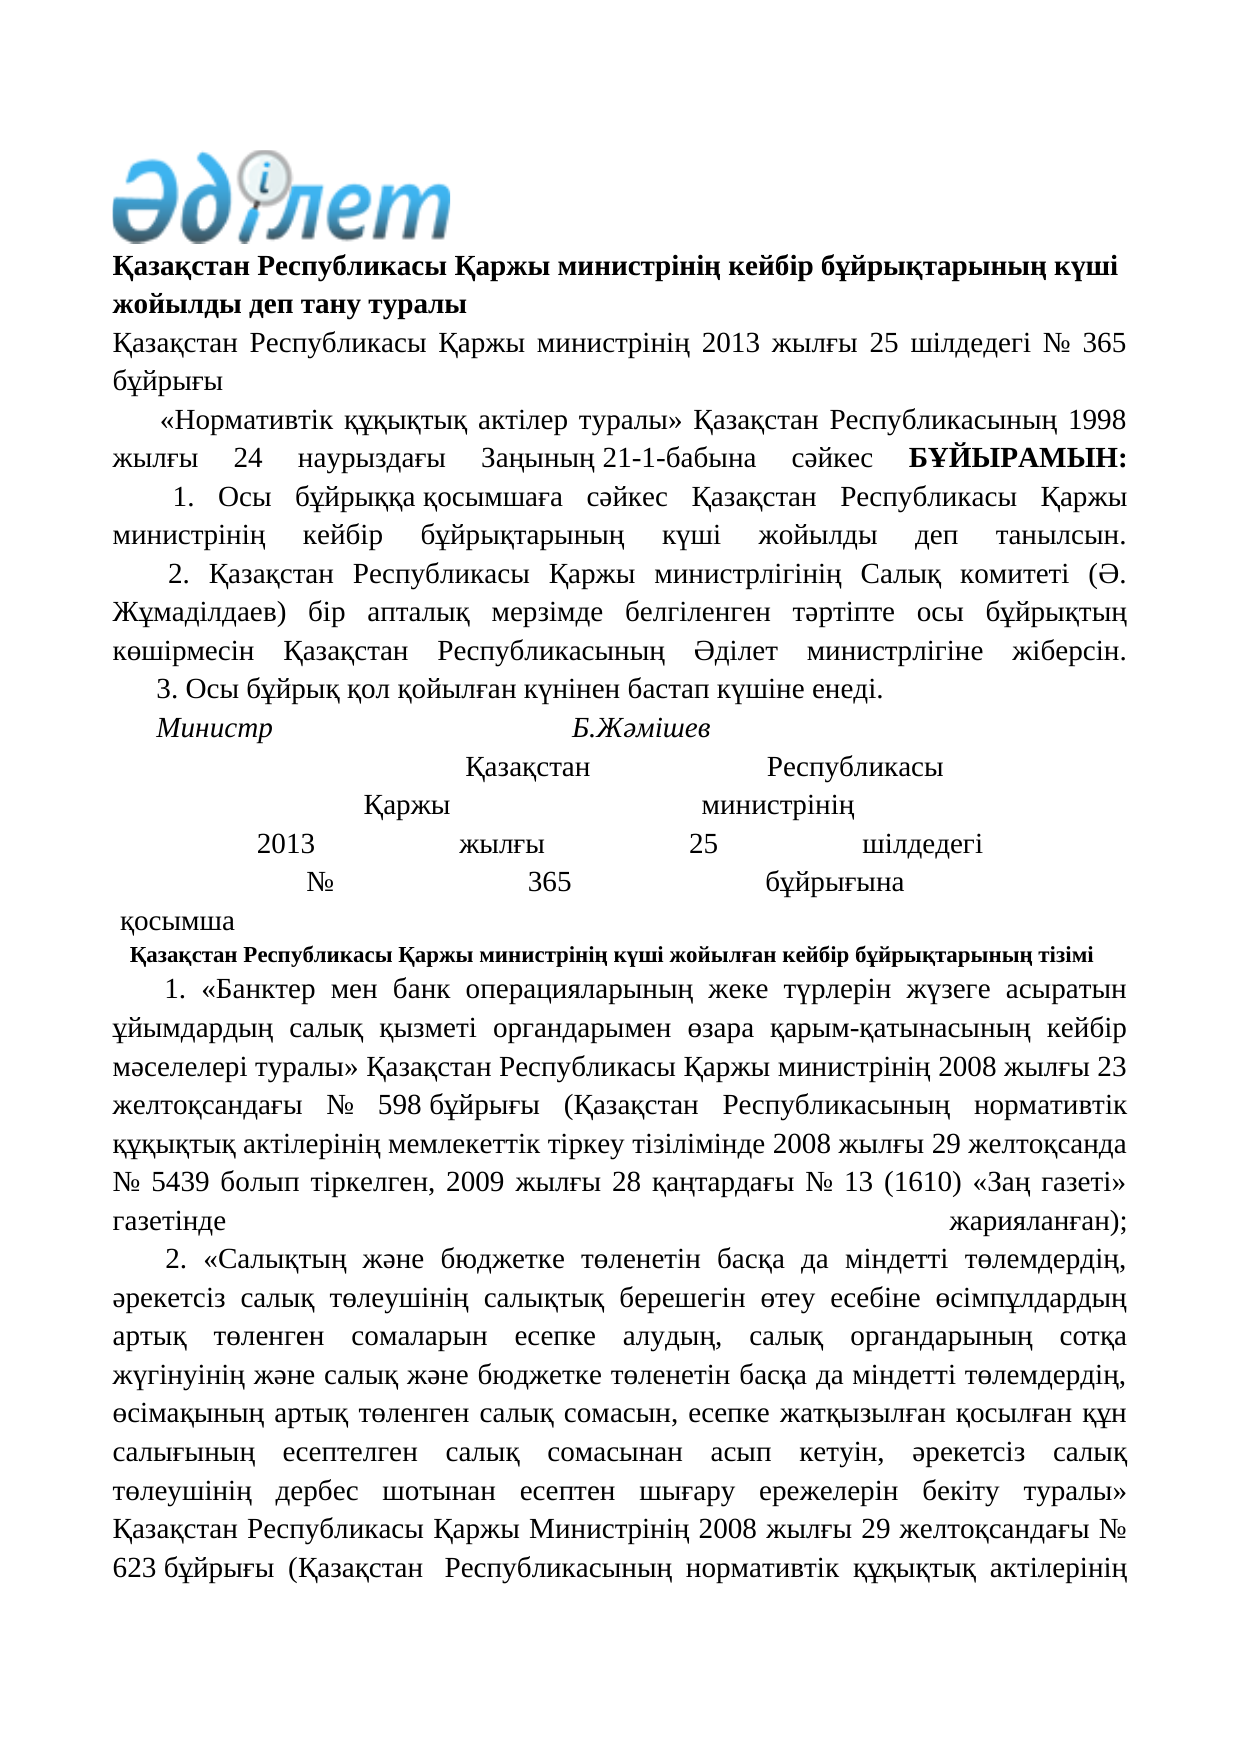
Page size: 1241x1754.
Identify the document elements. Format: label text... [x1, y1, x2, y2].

text «Нормативтік құқықтық актілер туралы» Қазақстан Республикасының 1998 жылғы 24 наурыздағы Заңының 21-1-бабына сәйкес БҰЙЫРАМЫН: 1. Осы бұйрыққа қосымшаға сәйкес Қазақстан Республикасы Қаржы министрінің кейбір бұйрықтарының күші жойылды деп танылсын. 2. Қазақстан Республикасы Қаржы министрлігінің Салық комитеті (Ә. Жұмаділдаев) бір апталық мерзімде белгіленген тәртіпте осы бұйрықтың көшірмесін Қазақстан Республикасының Әділет министрлігіне жіберсін. 3. Осы бұйрық қол қойылған күнінен бастап күшіне енеді. [112, 402, 1128, 705]
text Қазақстан Республикасы Қаржы министрінің күші жойылған кейбір бұйрықтарының тізімі [112, 941, 1128, 968]
text Қазақстан Республикасы Қаржы министрінің кейбір бұйрықтарының күші жойылды деп тану туралы [112, 248, 1128, 320]
text Қазақстан Республикасы Қаржы министрінің 2013 жылғы 25 шілдедегі № 365 бұйрығы [112, 325, 1128, 397]
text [112, 972, 1128, 1583]
picture [112, 150, 451, 244]
text Министр Б.Жәмішев [112, 710, 1128, 744]
text Қазақстан Республикасы Қаржы министрінің 2013 жылғы 25 шілдедегі № 365 бұйрығына қосымша [112, 749, 1128, 936]
